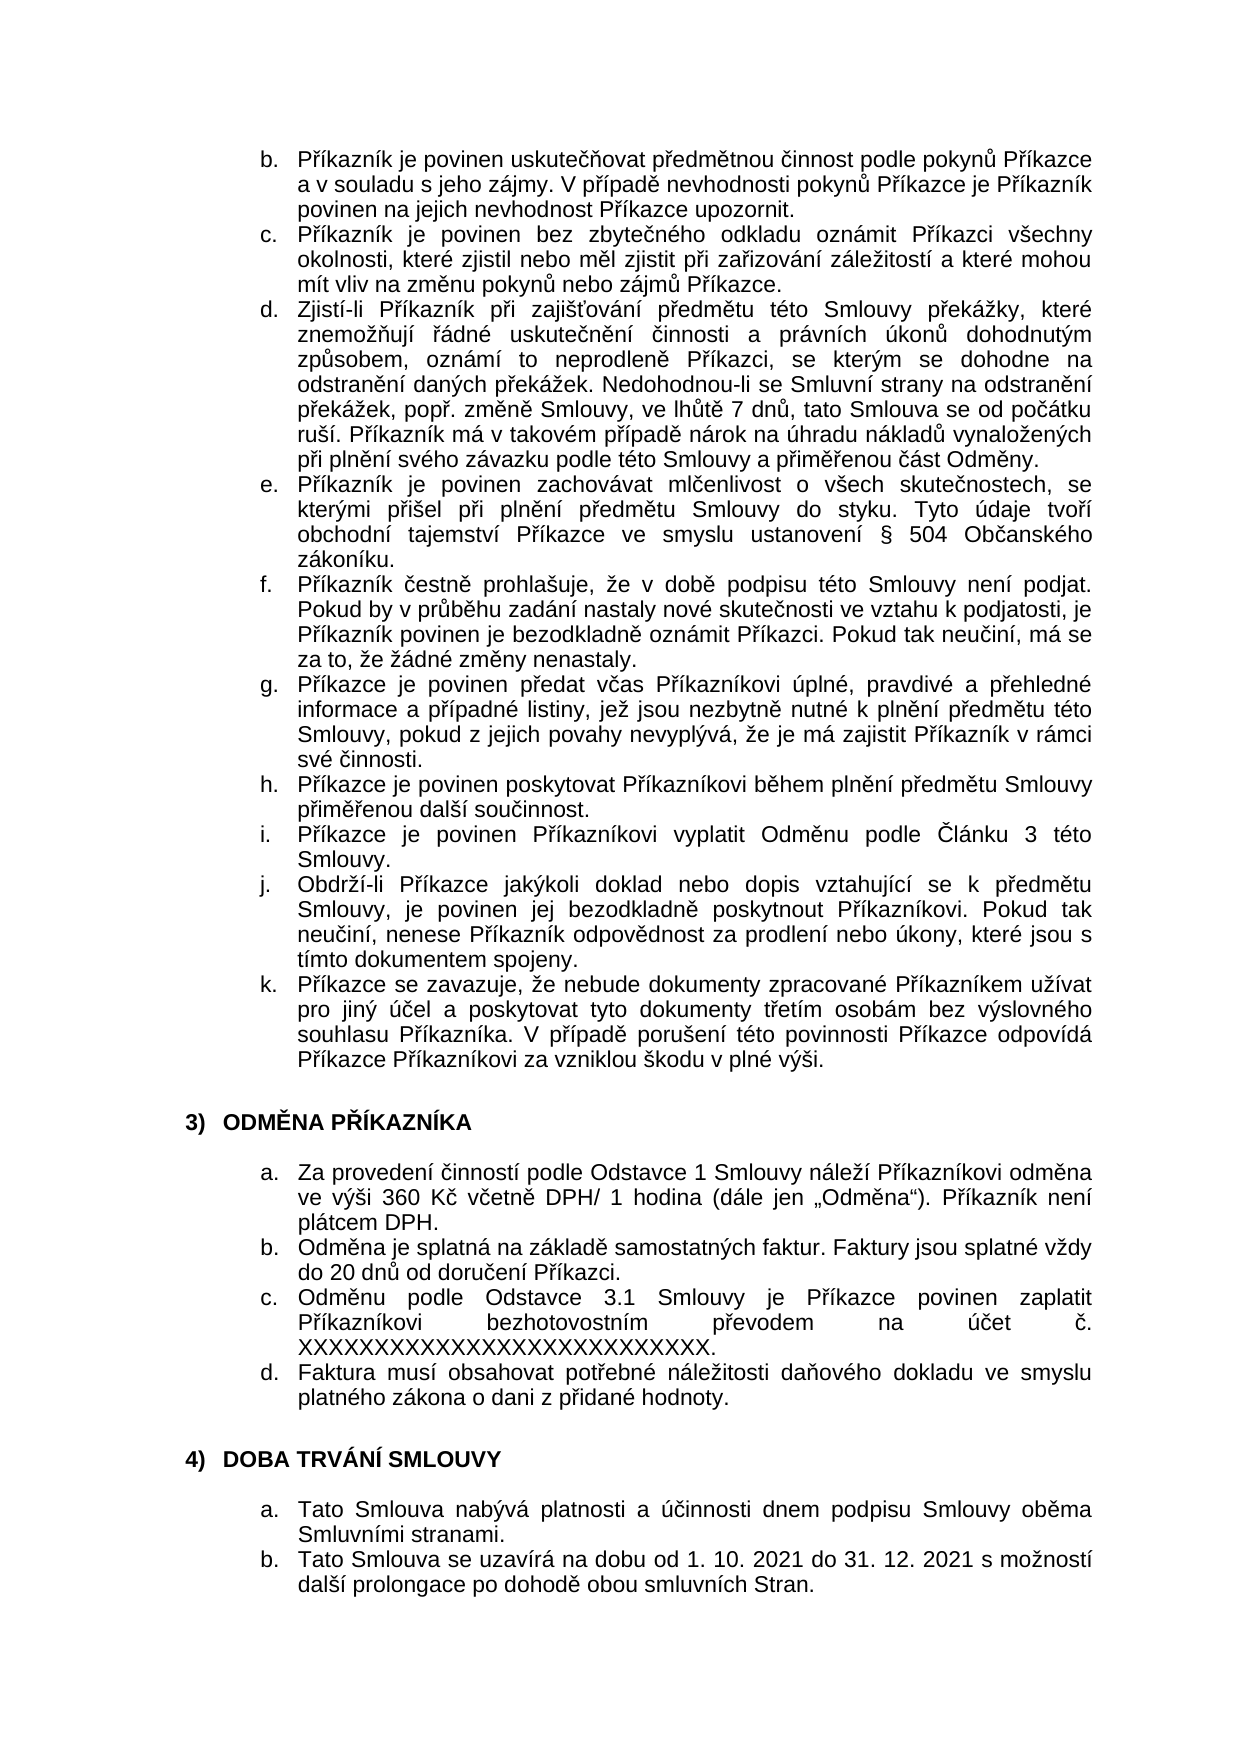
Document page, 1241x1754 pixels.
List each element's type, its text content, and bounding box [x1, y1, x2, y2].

list Tato Smlouva nabývá platnosti a účinnosti dnem podpisu Smlouvy oběma Smluvními stranami. [260, 1498, 1093, 1548]
list Příkazce je povinen poskytovat Příkazníkovi během plnění předmětu Smlouvy přiměřenou další součinnost. [260, 773, 1093, 823]
list ODMĚNA PŘÍKAZNÍKA [185, 1110, 1093, 1135]
list Za provedení činností podle Odstavce 1 Smlouvy náleží Příkazníkovi odměna ve výši 360 Kč včetně DPH/ 1 hodina (dále jen „Odměna“). Příkazník není plátcem DPH. [260, 1160, 1093, 1235]
list Příkazce je povinen předat včas Příkazníkovi úplné, pravdivé a přehledné informace a případné listiny, jež jsou nezbytně nutné k plnění předmětu této Smlouvy, pokud z jejich povahy nevyplývá, že je má zajistit Příkazník v rámci své činnosti. [260, 673, 1093, 773]
list Příkazce se zavazuje, že nebude dokumenty zpracované Příkazníkem užívat pro jiný účel a poskytovat tyto dokumenty třetím osobám bez výslovného souhlasu Příkazníka. V případě porušení této povinnosti Příkazce odpovídá Příkazce Příkazníkovi za vzniklou škodu v plné výši. [260, 973, 1093, 1073]
list Příkazník je povinen uskutečňovat předmětnou činnost podle pokynů Příkazce a v souladu s jeho zájmy. V případě nevhodnosti pokynů Příkazce je Příkazník povinen na jejich nevhodnost Příkazce upozornit. [260, 148, 1093, 223]
list Zjistí-li Příkazník při zajišťování předmětu této Smlouvy překážky, které znemožňují řádné uskutečnění činnosti a právních úkonů dohodnutým způsobem, oznámí to neprodleně Příkazci, se kterým se dohodne na odstranění daných překážek. Nedohodnou-li se Smluvní strany na odstranění překážek, popř. změně Smlouvy, ve lhůtě 7 dnů, tato Smlouva se od počátku ruší. Příkazník má v takovém případě nárok na úhradu nákladů vynaložených při plnění svého závazku podle této Smlouvy a přiměřenou část Odměny. [260, 298, 1093, 473]
list Faktura musí obsahovat potřebné náležitosti daňového dokladu ve smyslu platného zákona o dani z přidané hodnoty. [260, 1360, 1093, 1410]
list Odměna je splatná na základě samostatných faktur. Faktury jsou splatné vždy do 20 dnů od doručení Příkazci. [260, 1235, 1093, 1285]
list DOBA TRVÁNÍ SMLOUVY [185, 1448, 1093, 1473]
list Obdrží-li Příkazce jakýkoli doklad nebo dopis vztahující se k předmětu Smlouvy, je povinen jej bezodkladně poskytnout Příkazníkovi. Pokud tak neučiní, nenese Příkazník odpovědnost za prodlení nebo úkony, které jsou s tímto dokumentem spojeny. [260, 873, 1093, 973]
list Odměnu podle Odstavce 3.1 Smlouvy je Příkazce povinen zaplatit Příkazníkovi bezhotovostním převodem na účet č. XXXXXXXXXXXXXXXXXXXXXXXXXXX. [260, 1285, 1093, 1360]
list Příkazník je povinen zachovávat mlčenlivost o všech skutečnostech, se kterými přišel při plnění předmětu Smlouvy do styku. Tyto údaje tvoří obchodní tajemství Příkazce ve smyslu ustanovení § 504 Občanského zákoníku. [260, 473, 1093, 573]
list Tato Smlouva se uzavírá na dobu od 1. 10. 2021 do 31. 12. 2021 s možností další prolongace po dohodě obou smluvních Stran. [260, 1548, 1093, 1598]
list Příkazce je povinen Příkazníkovi vyplatit Odměnu podle Článku 3 této Smlouvy. [260, 823, 1093, 873]
list Příkazník čestně prohlašuje, že v době podpisu této Smlouvy není podjat. Pokud by v průběhu zadání nastaly nové skutečnosti ve vztahu k podjatosti, je Příkazník povinen je bezodkladně oznámit Příkazci. Pokud tak neučiní, má se za to, že žádné změny nenastaly. [260, 573, 1093, 673]
list Příkazník je povinen bez zbytečného odkladu oznámit Příkazci všechny okolnosti, které zjistil nebo měl zjistit při zařizování záležitostí a které mohou mít vliv na změnu pokynů nebo zájmů Příkazce. [260, 223, 1093, 298]
